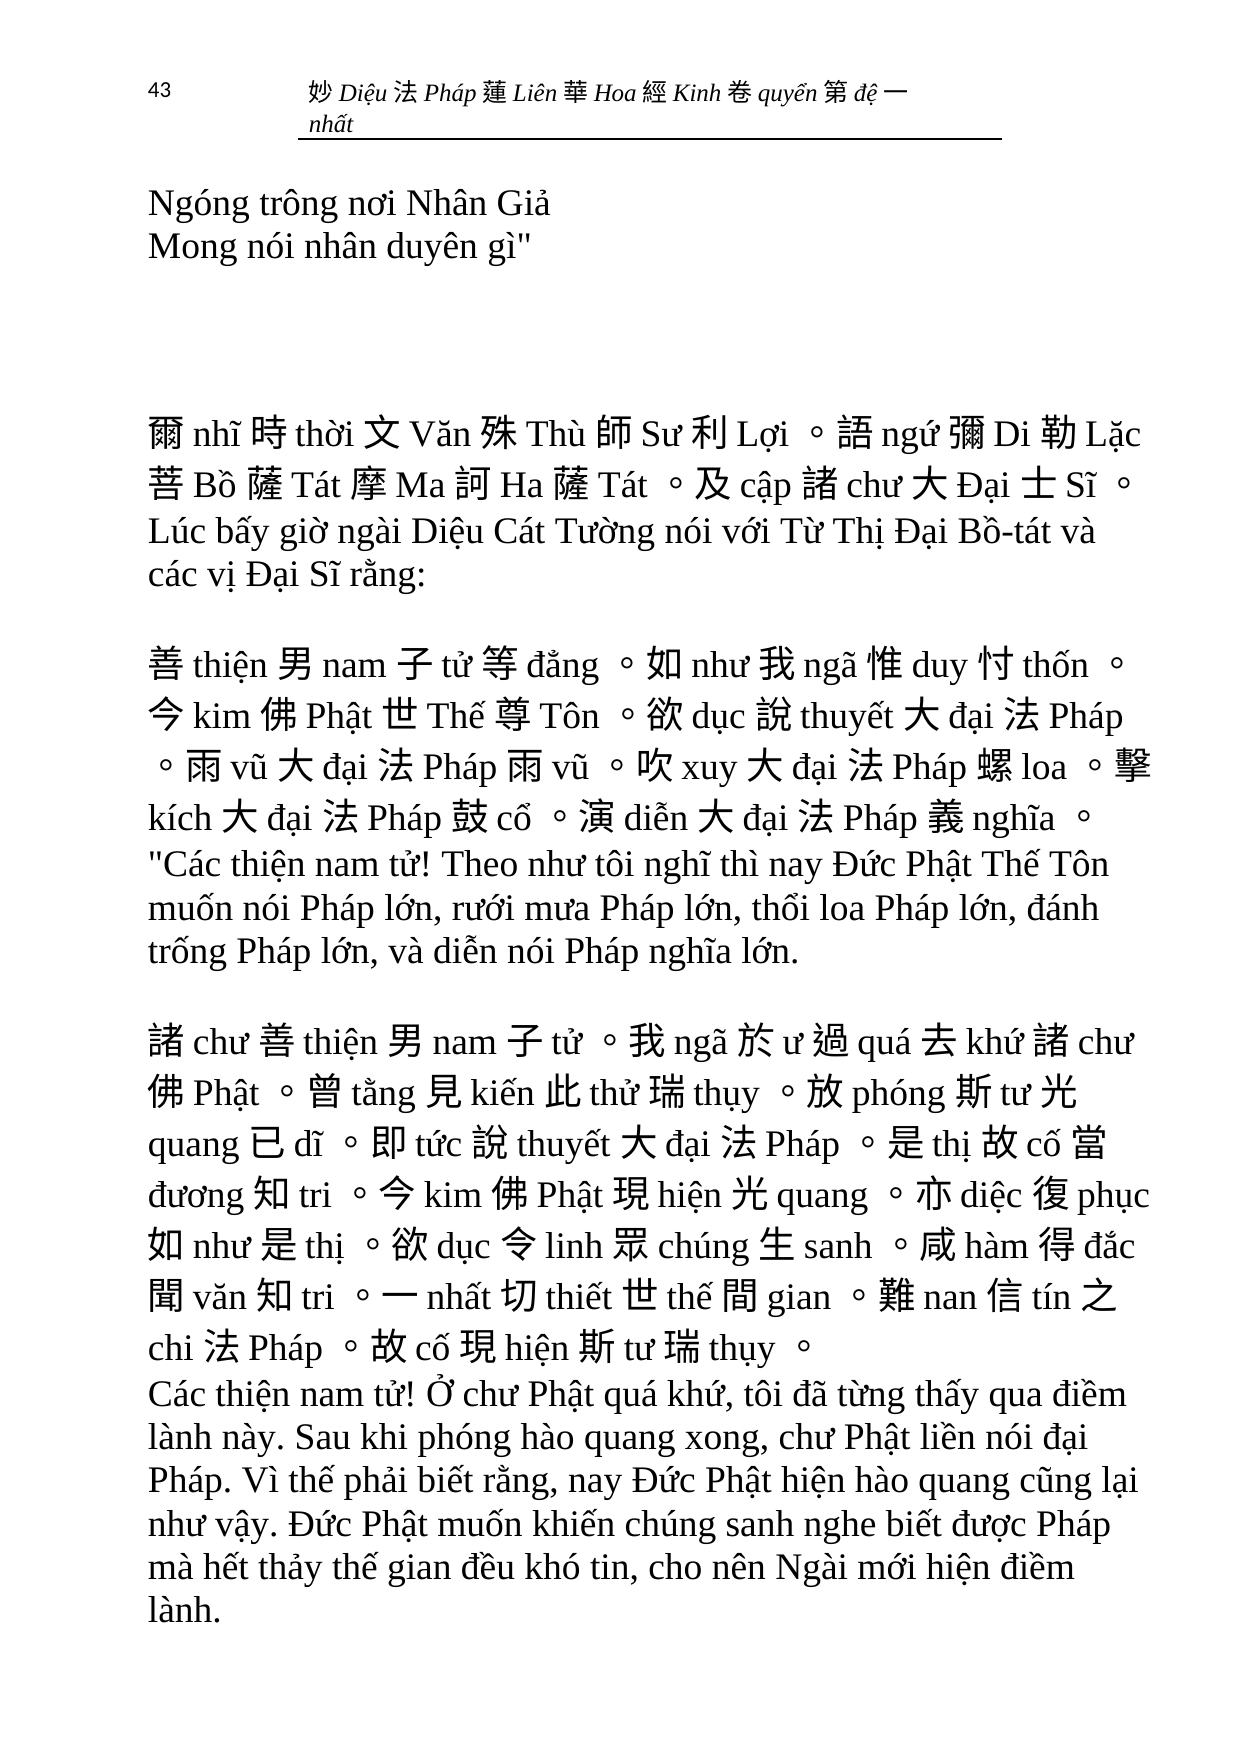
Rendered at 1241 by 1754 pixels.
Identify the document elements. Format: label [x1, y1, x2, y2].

text [148, 320, 1152, 1630]
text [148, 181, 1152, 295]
